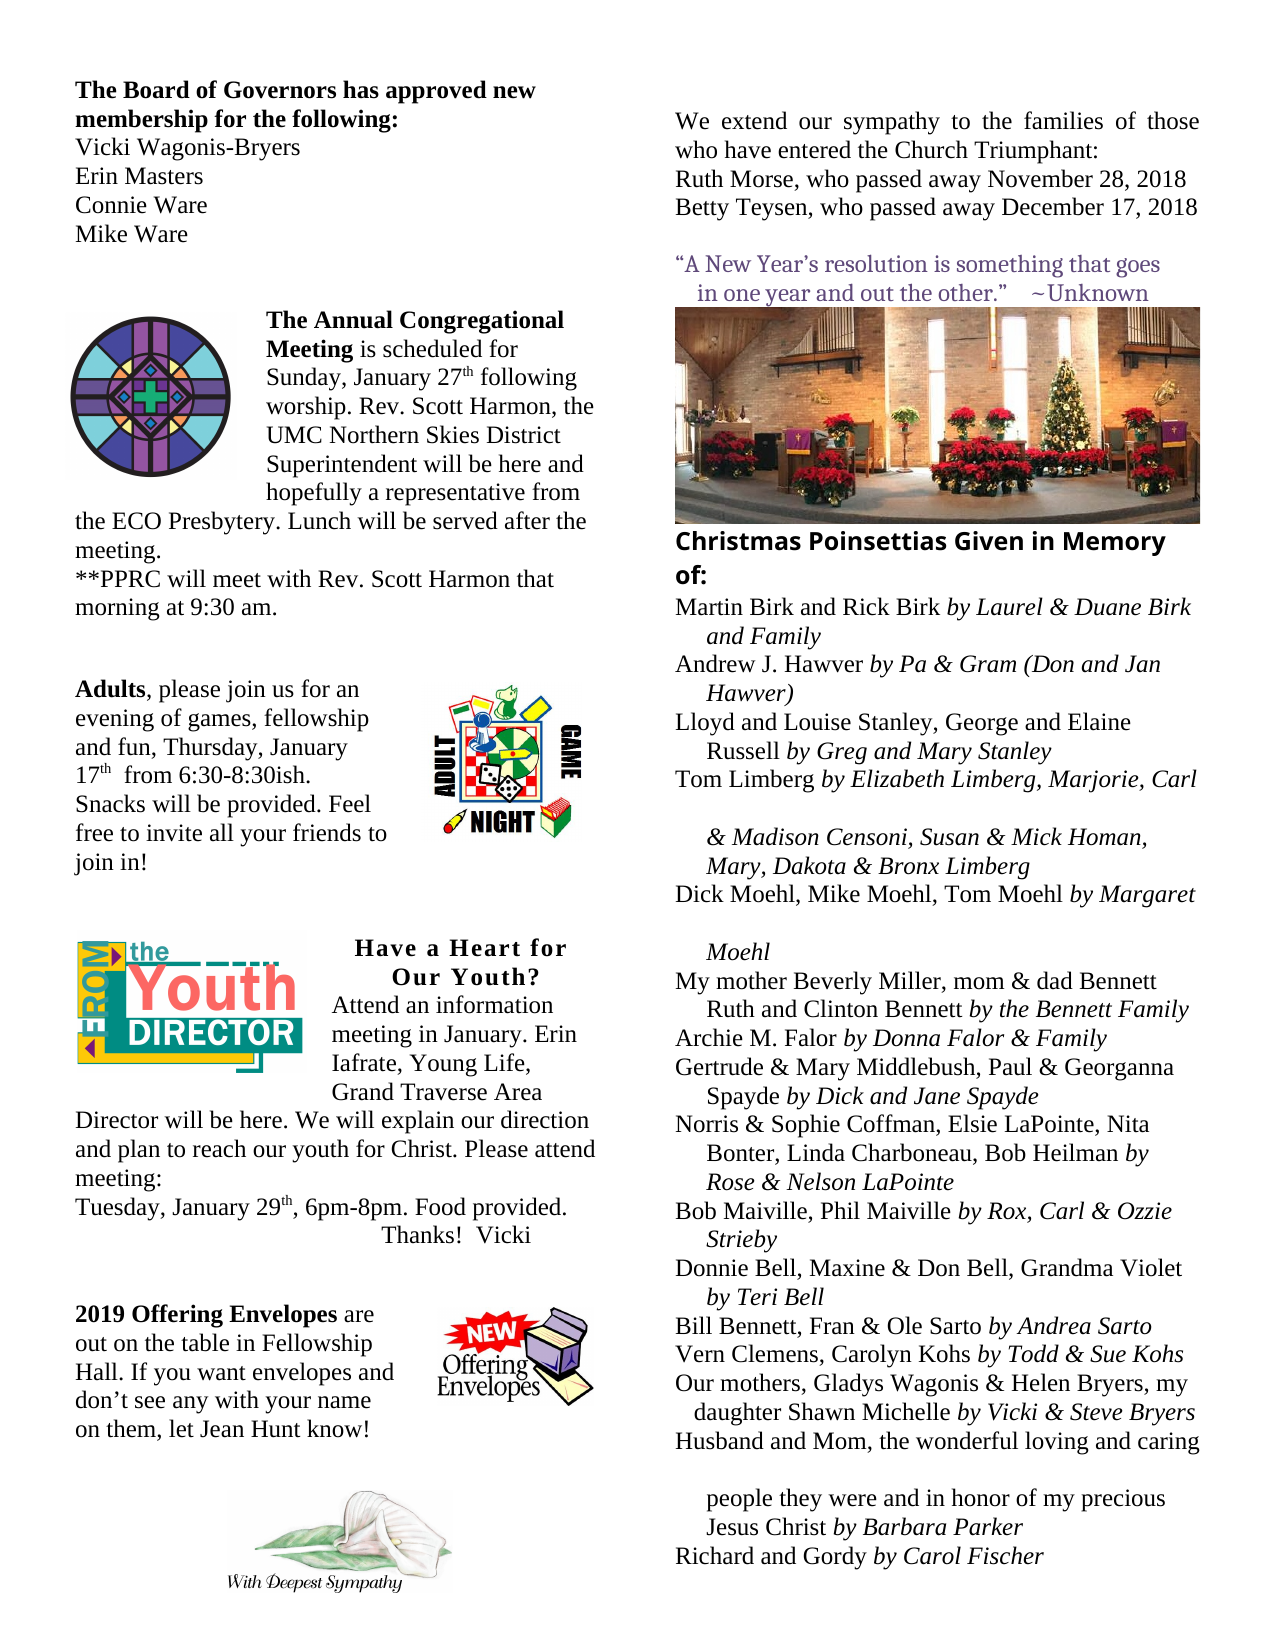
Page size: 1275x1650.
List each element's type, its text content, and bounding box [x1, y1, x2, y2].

text Have a Heart for Our Youth? [314, 933, 600, 990]
text Our mothers, Gladys Wagonis & Helen Bryers, my daughter Shawn Michelle by Vicki & Steve Bryers [675, 1368, 1200, 1426]
text 2019 Offering Envelopes are out on the table in Fellowship Hall. If you want envelopes and don’t see any with your name on them, let Jean Hunt know! [75, 1299, 600, 1443]
text Husband and Mom, the wonderful loving and caring people they were and in honor of my precious Jesus Christ by Barbara Parker [675, 1426, 1200, 1541]
text Attend an information meeting in January. Erin Iafrate, Young Life, Grand Traverse Area Director will be here. We will explain our direction and plan to reach our youth for Christ. Please attend meeting: Tuesday, January 29th, 6pm-8pm. Food provided. Thanks! Vicki [75, 990, 600, 1249]
picture [421, 682, 582, 842]
text Bill Bennett, Fran & Ole Sarto by Andrea Sarto [675, 1311, 1200, 1339]
text The Board of Governors has approved new membership for the following: [75, 75, 600, 132]
picture [77, 930, 307, 1073]
text Adults, please join us for an evening of games, fellowship and fun, Thursday, January 17th from 6:30-8:30ish. Snacks will be provided. Feel free to invite all your friends to join in! [75, 674, 600, 875]
text Vern Clemens, Carolyn Kohs by Todd & Sue Kohs [675, 1339, 1200, 1368]
text Richard and Gordy by Carol Fischer [675, 1541, 1200, 1569]
picture [675, 307, 1200, 524]
text We extend our sympathy to the families of those who have entered the Church Triumphant: [675, 106, 1200, 164]
text “A New Year’s resolution is something that goes in one year and out the other.” ~Unknown [675, 250, 1200, 307]
text Bob Maiville, Phil Maiville by Rox, Carl & Ozzie Strieby [675, 1196, 1200, 1253]
text Dick Moehl, Mike Moehl, Tom Moehl by Margaret Moehl [675, 879, 1200, 966]
text Norris & Sophie Coffman, Elsie LaPointe, Nita Bonter, Linda Charboneau, Bob Heilman by Rose & Nelson LaPointe [675, 1109, 1200, 1196]
text Tom Limberg by Elizabeth Limberg, Marjorie, Carl & Madison Censoni, Susan & Mick Homan, Mary, Dakota & Bronx Limberg [675, 764, 1200, 879]
text The Annual Congregational [251, 305, 600, 334]
text Ruth Morse, who passed away November 28, 2018 Betty Teysen, who passed away December 17, 2018 [675, 164, 1200, 221]
picture [437, 1307, 594, 1406]
text Christmas Poinsettias Given in Memory of: [675, 524, 1200, 592]
text My mother Beverly Miller, mom & dad Bennett Ruth and Clinton Bennett by the Bennett Family [675, 966, 1200, 1023]
text Martin Birk and Rick Birk by Laurel & Duane Birk and Family [675, 592, 1200, 649]
text Vicki Wagonis-Bryers Erin Masters Connie Ware Mike Ware [75, 132, 600, 247]
text Andrew J. Hawver by Pa & Gram (Don and Jan Hawver) [675, 649, 1200, 707]
picture [227, 1490, 453, 1593]
text Meeting is scheduled for Sunday, January 27th following worship. Rev. Scott Harmon, the UMC Northern Skies District Superintendent will be here and hopefully a representative from the ECO Presbytery. Lunch will be served after the meeting. **PPRC will meet with Rev. Scott Harmon that morning at 9:30 am. [75, 334, 600, 621]
text Donnie Bell, Maxine & Don Bell, Grandma Violet by Teri Bell [675, 1253, 1200, 1311]
text Gertrude & Mary Middlebush, Paul & Georganna Spayde by Dick and Jane Spayde [675, 1052, 1200, 1109]
picture [65, 312, 237, 480]
text Lloyd and Louise Stanley, George and Elaine Russell by Greg and Mary Stanley [675, 707, 1200, 764]
text Archie M. Falor by Donna Falor & Family [675, 1023, 1200, 1052]
